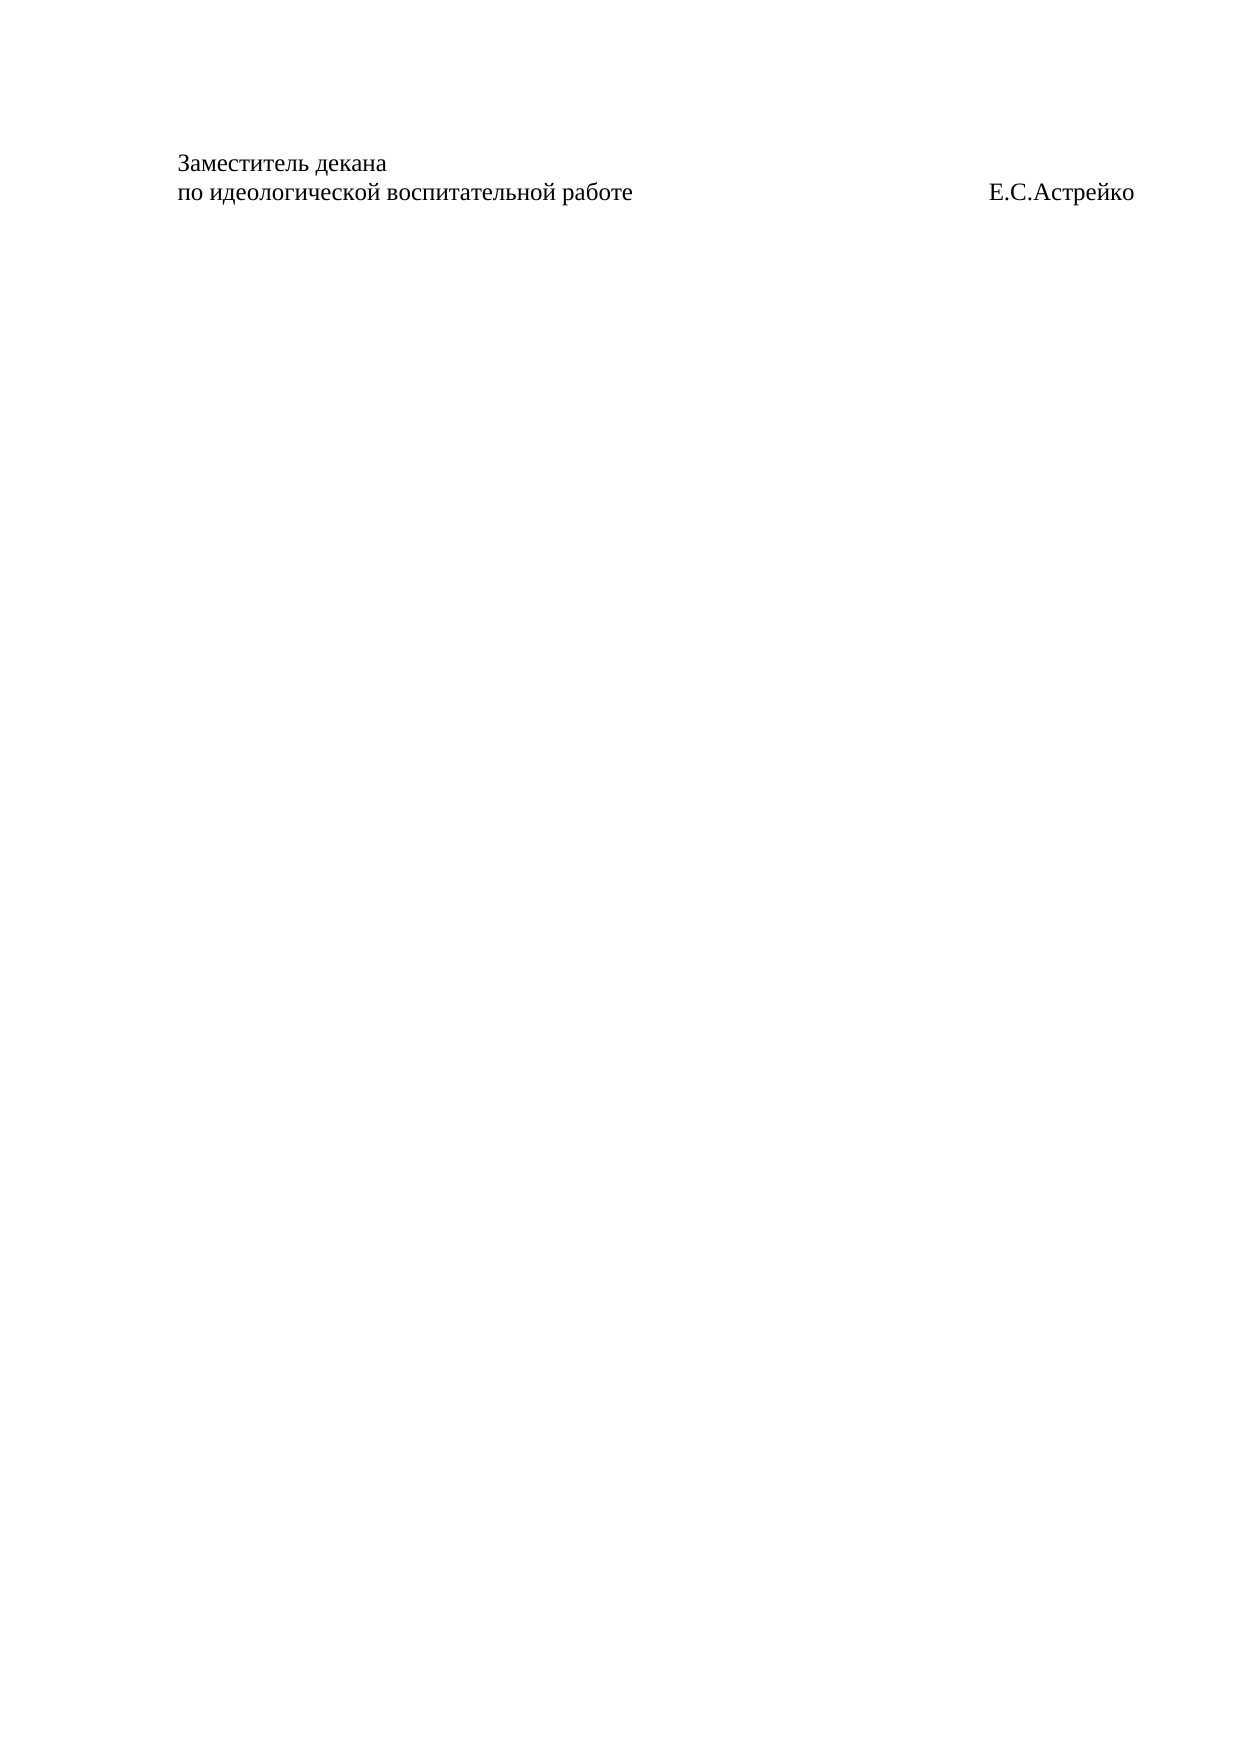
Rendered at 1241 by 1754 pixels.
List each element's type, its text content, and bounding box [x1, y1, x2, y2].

text по идеологической воспитательной работе Е.С.Астрейко [177, 177, 1152, 206]
text Заместитель декана [177, 148, 1152, 177]
